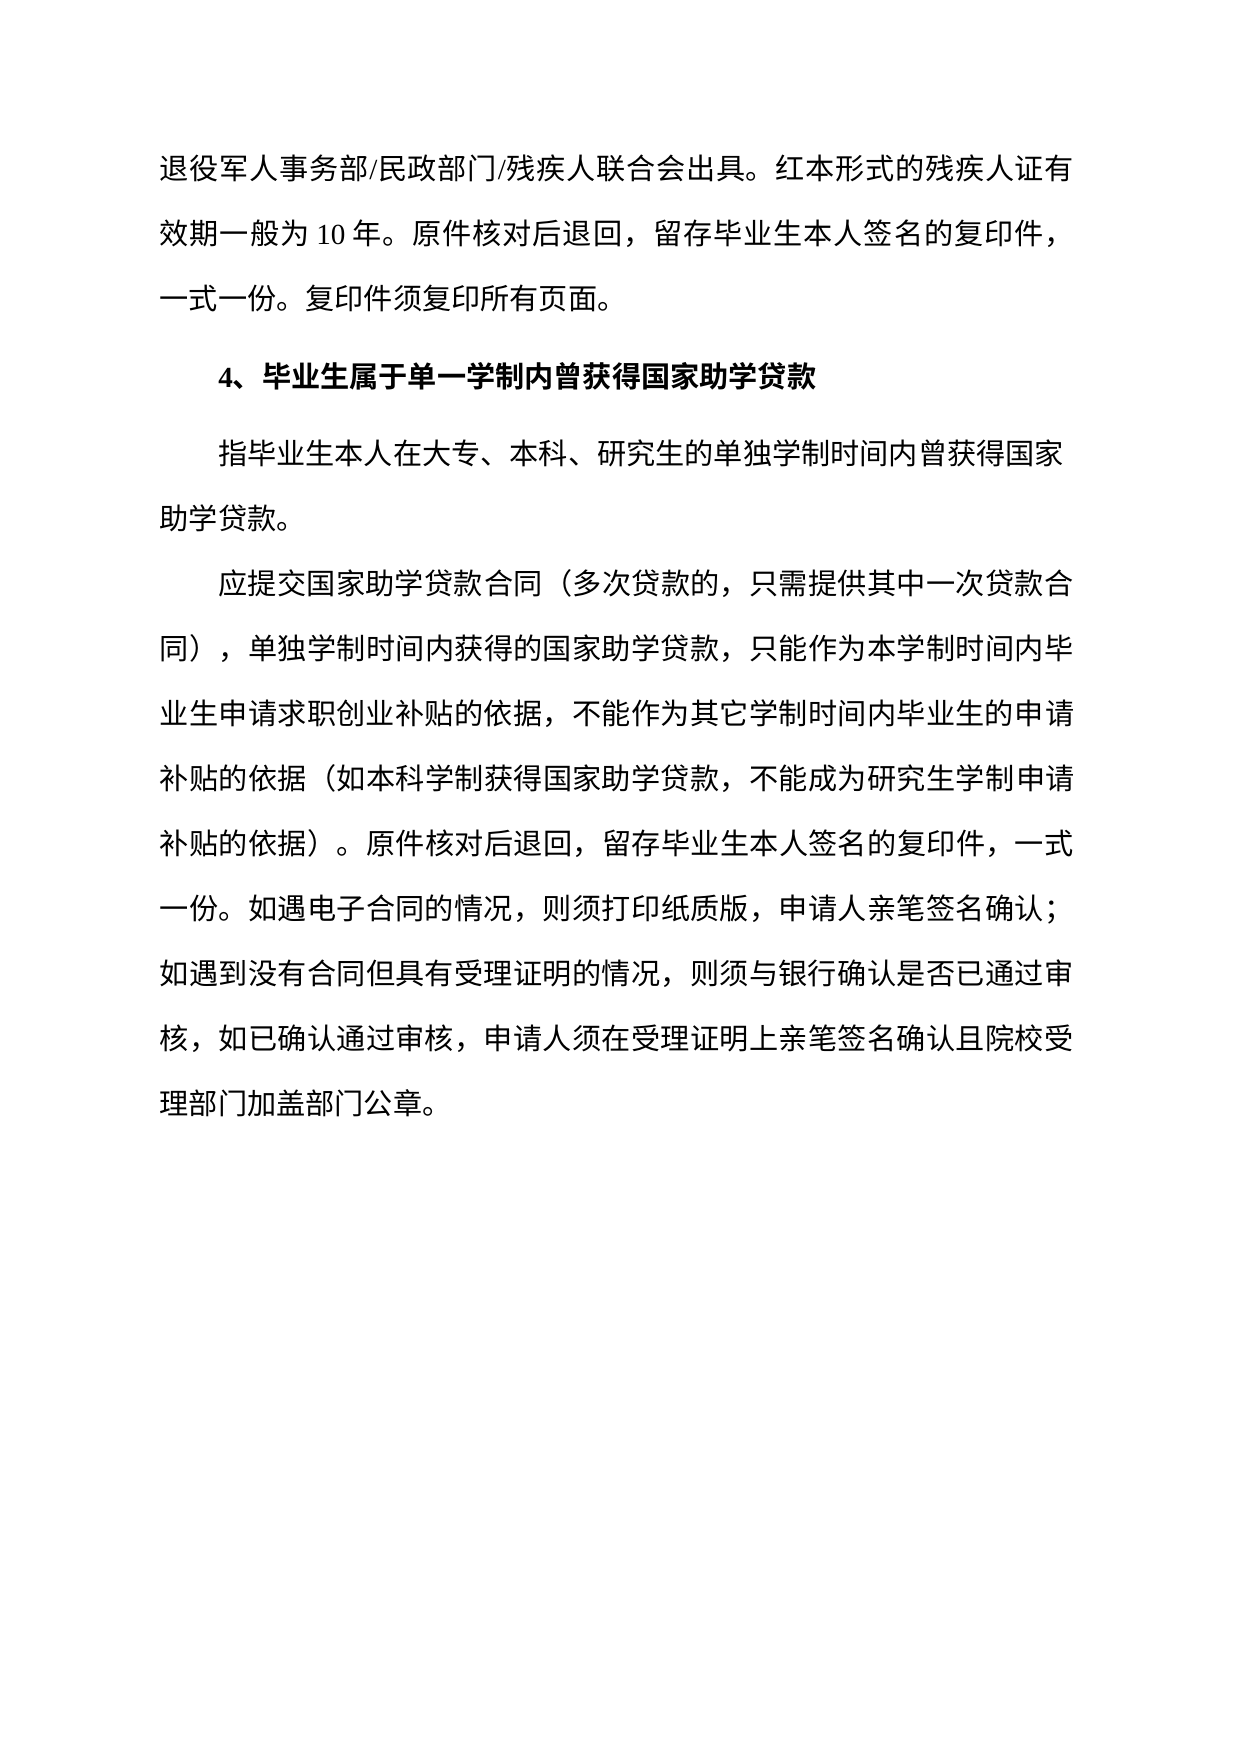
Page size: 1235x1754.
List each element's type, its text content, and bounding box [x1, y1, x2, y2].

list 指毕业生本人在大专、本科、研究生的单独学制时间内曾获得国家助学贷款。 [159, 419, 1075, 549]
list 应提交国家助学贷款合同（多次贷款的，只需提供其中一次贷款合同），单独学制时间内获得的国家助学贷款，只能作为本学制时间内毕业生申请求职创业补贴的依据，不能作为其它学制时间内毕业生的申请补贴的依据（如本科学制获得国家助学贷款，不能成为研究生学制申请补贴的依据）。原件核对后退回，留存毕业生本人签名的复印件，一式一份。如遇电子合同的情况，则须打印纸质版，申请人亲笔签名确认；如遇到没有合同但具有受理证明的情况，则须与银行确认是否已通过审核，如已确认通过审核，申请人须在受理证明上亲笔签名确认且院校受理部门加盖部门公章。 [159, 549, 1075, 1134]
list 4、毕业生属于单一学制内曾获得国家助学贷款 [159, 342, 1075, 407]
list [159, 134, 1075, 329]
